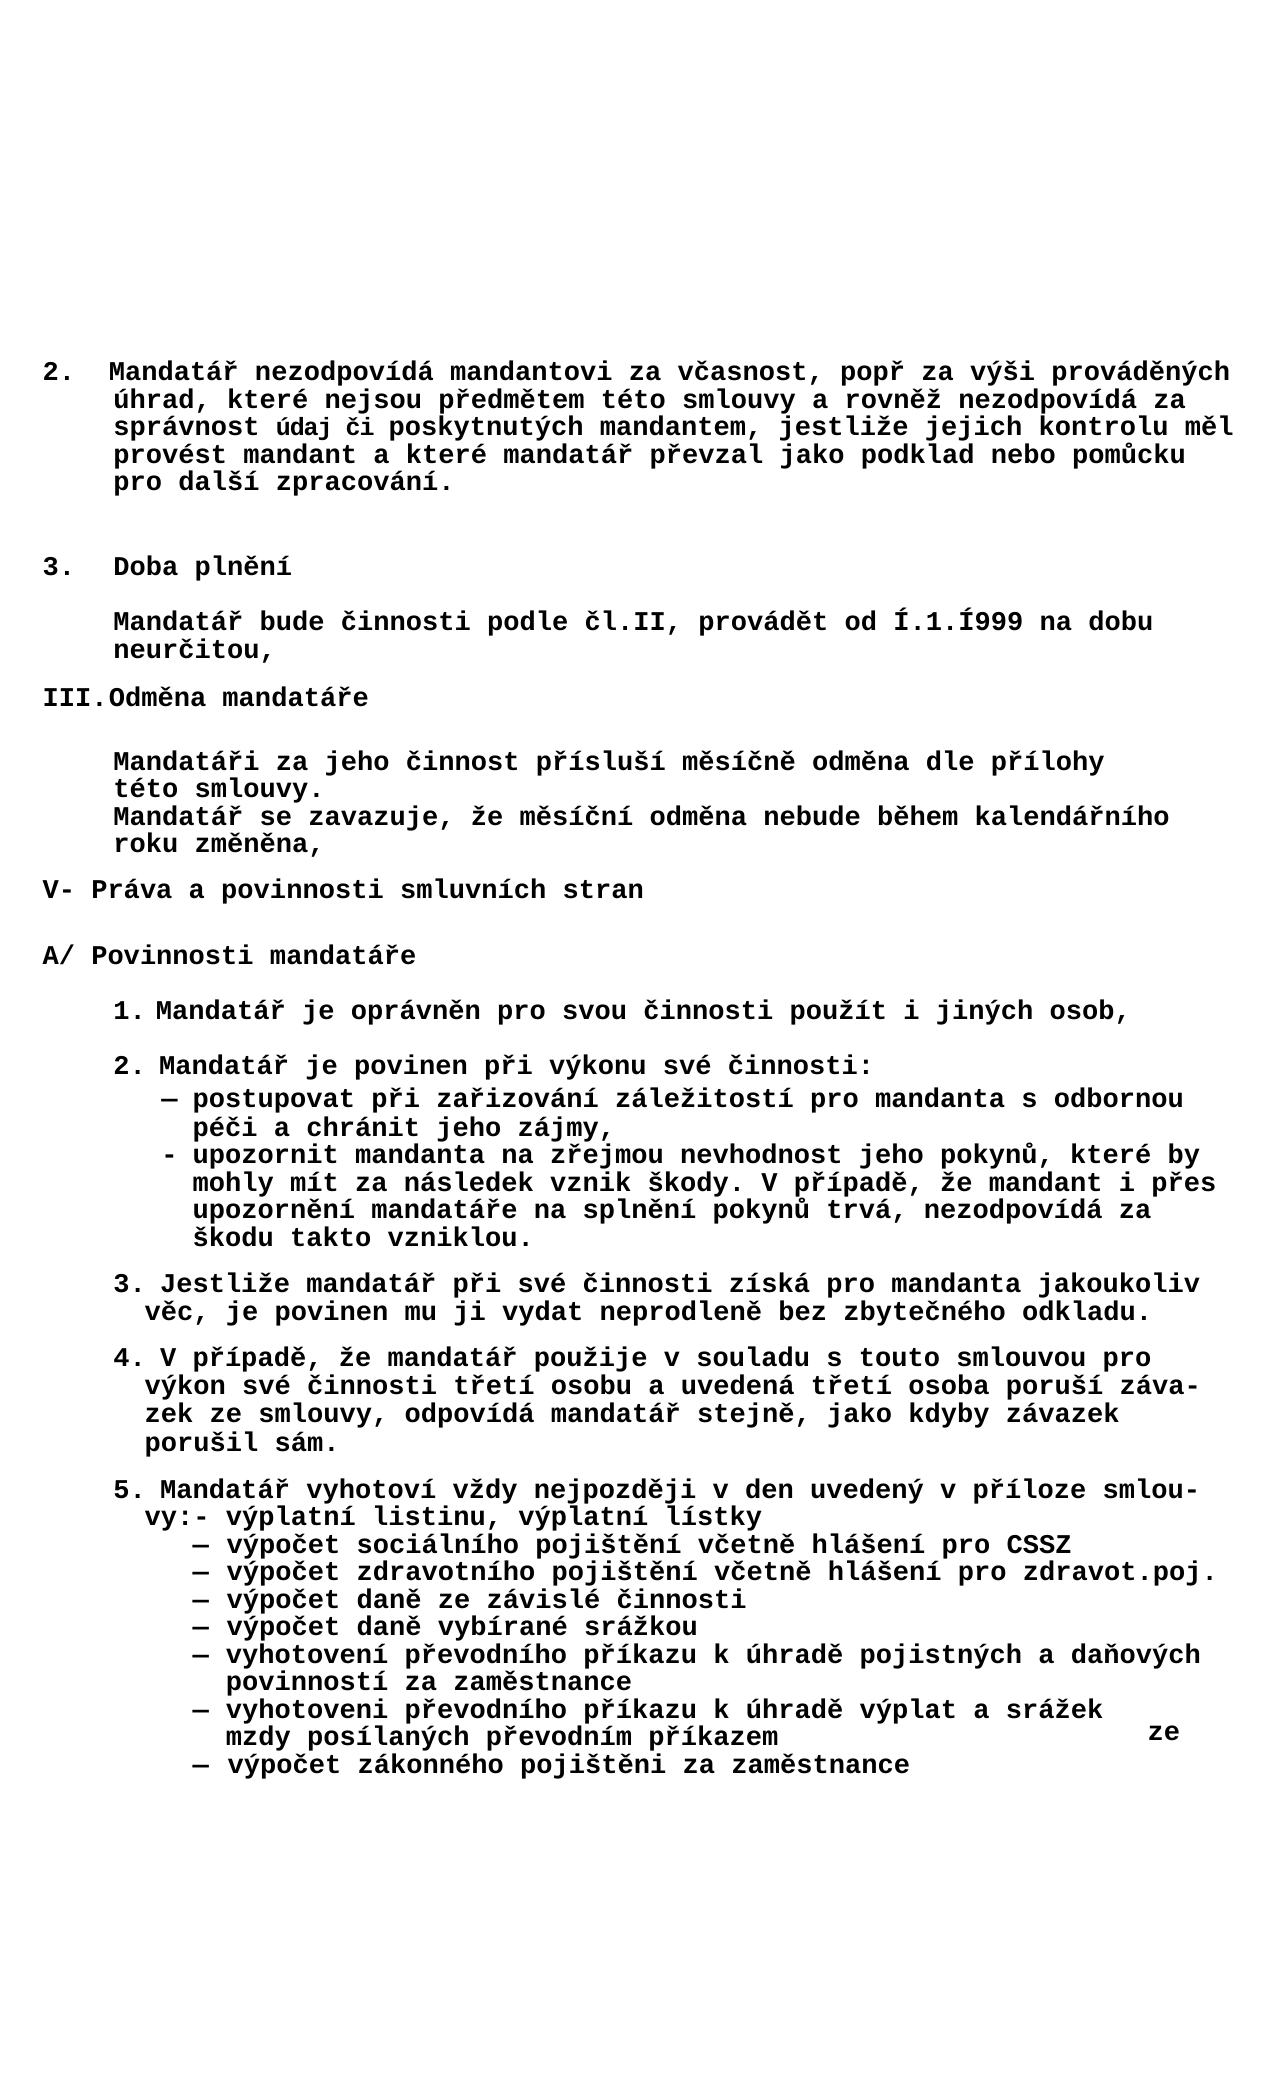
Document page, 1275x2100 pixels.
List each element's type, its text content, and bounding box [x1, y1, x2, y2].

list výpočet daně vybírané srážkou [192, 1614, 1247, 1641]
list Mandatář nezodpovídá mandantovi za včasnost, popř za výši prováděných úhrad, které nejsou předmětem této smlouvy a rovněž nezodpovídá za správnost údaj či poskytnutých mandantem, jestliže jejich kontrolu měl provést mandant a které mandatář převzal jako podklad nebo pomůcku pro další zpracování. [42, 359, 1247, 496]
list výpočet zákonného pojištěni za zaměstnance [192, 1751, 1131, 1779]
text ze [1147, 1719, 1180, 1746]
list výpočet daně ze závislé činnosti [192, 1586, 1247, 1614]
list výpočet sociálního pojištění včetně hlášení pro CSSZ [192, 1531, 1247, 1559]
text V- Práva a povinnosti smluvních stran [42, 877, 1247, 904]
list Mandatář je povinen při výkonu své činnosti: [113, 1030, 1247, 1085]
list Doba plnění [42, 553, 292, 580]
list Mandatář vyhotoví vždy nejpozději v den uvedený v příloze smlou- vy:- výplatní listinu, výplatní lístky [113, 1476, 1247, 1531]
list výpočet zdravotního pojištění včetně hlášení pro zdravot.poj. [192, 1559, 1247, 1586]
list Odměna mandatáře [42, 684, 1247, 712]
list postupovat při zařizování záležitostí pro mandanta s odbornou péči a chránit jeho zájmy, [161, 1085, 1247, 1142]
list vyhotoveni převodního příkazu k úhradě výplat a srážek mzdy posílaných převodním příkazem [192, 1696, 1247, 1751]
list V případě, že mandatář použije v souladu s touto smlouvou pro výkon své činnosti třetí osobu a uvedená třetí osoba poruší záva- zek ze smlouvy, odpovídá mandatář stejně, jako kdyby závazek porušil sám. [113, 1344, 1247, 1457]
text Mandatář bude činnosti podle čl.II, provádět od Í.1.Í999 na dobu neurčitou, [113, 608, 1247, 665]
list Mandatář je oprávněn pro svou činnosti použít i jiných osob, [113, 975, 1247, 1030]
list upozornit mandanta na zřejmou nevhodnost jeho pokynů, které by mohly mít za následek vznik škody. V případě, že mandant i přes upozornění mandatáře na splnění pokynů trvá, nezodpovídá za škodu takto vzniklou. [161, 1142, 1247, 1252]
text povinností za zaměstnance [226, 1669, 1247, 1696]
list Jestliže mandatář při své činnosti získá pro mandanta jakoukoliv věc, je povinen mu ji vydat neprodleně bez zbytečného odkladu. [113, 1271, 1247, 1326]
text Mandatář se zavazuje, že měsíční odměna nebude během kalendářního roku změněna, [113, 803, 1247, 858]
list vyhotovení převodního příkazu k úhradě pojistných a daňových [192, 1641, 1247, 1669]
text Mandatáři za jeho činnost přísluší měsíčně odměna dle přílohy této smlouvy. [113, 748, 1126, 803]
text A/ Povinnosti mandatáře [42, 920, 1247, 975]
